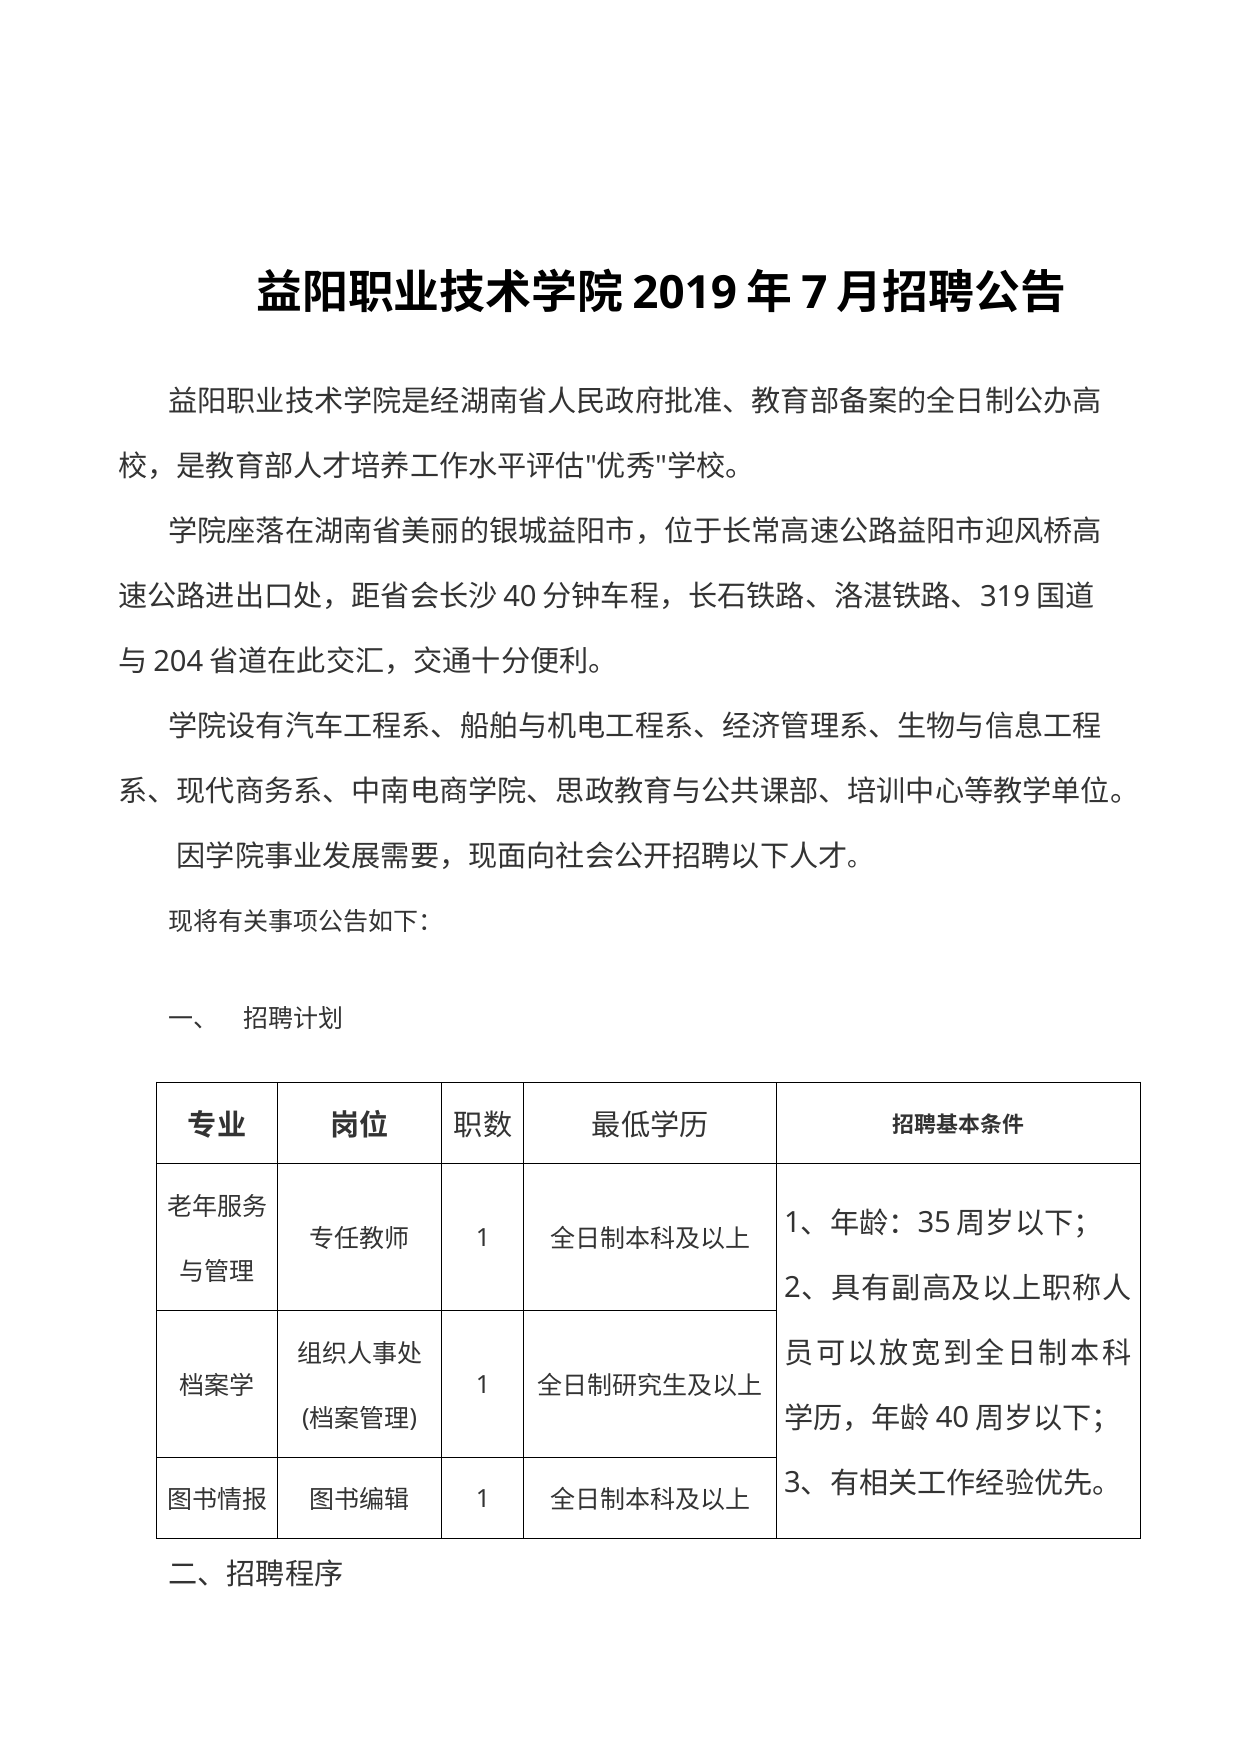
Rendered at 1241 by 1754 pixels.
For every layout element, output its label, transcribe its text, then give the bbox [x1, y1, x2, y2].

table_cell 老年服务与管理 [157, 1164, 277, 1310]
table_cell 档案学 [157, 1311, 277, 1457]
text 益阳职业技术学院2019年7月招聘公告 [118, 240, 1122, 337]
table_cell 全日制本科及以上 [524, 1164, 776, 1310]
list 招聘计划 [168, 984, 1122, 1049]
table_cell 图书情报 [157, 1458, 277, 1538]
table_cell 组织人事处(档案管理) [278, 1311, 441, 1457]
table_header 招聘基本条件 [777, 1083, 1140, 1163]
table_cell 专任教师 [278, 1164, 441, 1310]
table_header 最低学历 [524, 1083, 776, 1163]
table_header 专业 [157, 1083, 277, 1163]
table_header 岗位 [278, 1083, 441, 1163]
table_cell 1 [442, 1311, 523, 1457]
table_cell 1、年龄：35周岁以下； 2、具有副高及以上职称人员可以放宽到全日制本科学历，年龄40周岁以下； 3、有相关工作经验优先。 [777, 1164, 1140, 1538]
table_cell 全日制研究生及以上 [524, 1311, 776, 1457]
table_cell 1 [442, 1458, 523, 1538]
text 现将有关事项公告如下： [118, 887, 1122, 952]
text 因学院事业发展需要，现面向社会公开招聘以下人才。 [118, 822, 1122, 887]
table_cell 1 [442, 1164, 523, 1310]
table_header 职数 [442, 1083, 523, 1163]
table_cell 全日制本科及以上 [524, 1458, 776, 1538]
text 学院座落在湖南省美丽的银城益阳市，位于长常高速公路益阳市迎风桥高速公路进出口处，距省会长沙40分钟车程，长石铁路、洛湛铁路、319国道与204省道在此交汇，交通十分便利。 [118, 497, 1122, 692]
table_cell 图书编辑 [278, 1458, 441, 1538]
text 学院设有汽车工程系、船舶与机电工程系、经济管理系、生物与信息工程系、现代商务系、中南电商学院、思政教育与公共课部、培训中心等教学单位。 [118, 692, 1122, 822]
text 益阳职业技术学院是经湖南省人民政府批准、教育部备案的全日制公办高校，是教育部人才培养工作水平评估"优秀"学校。 [118, 367, 1122, 497]
text 二、招聘程序 [118, 1539, 1122, 1604]
